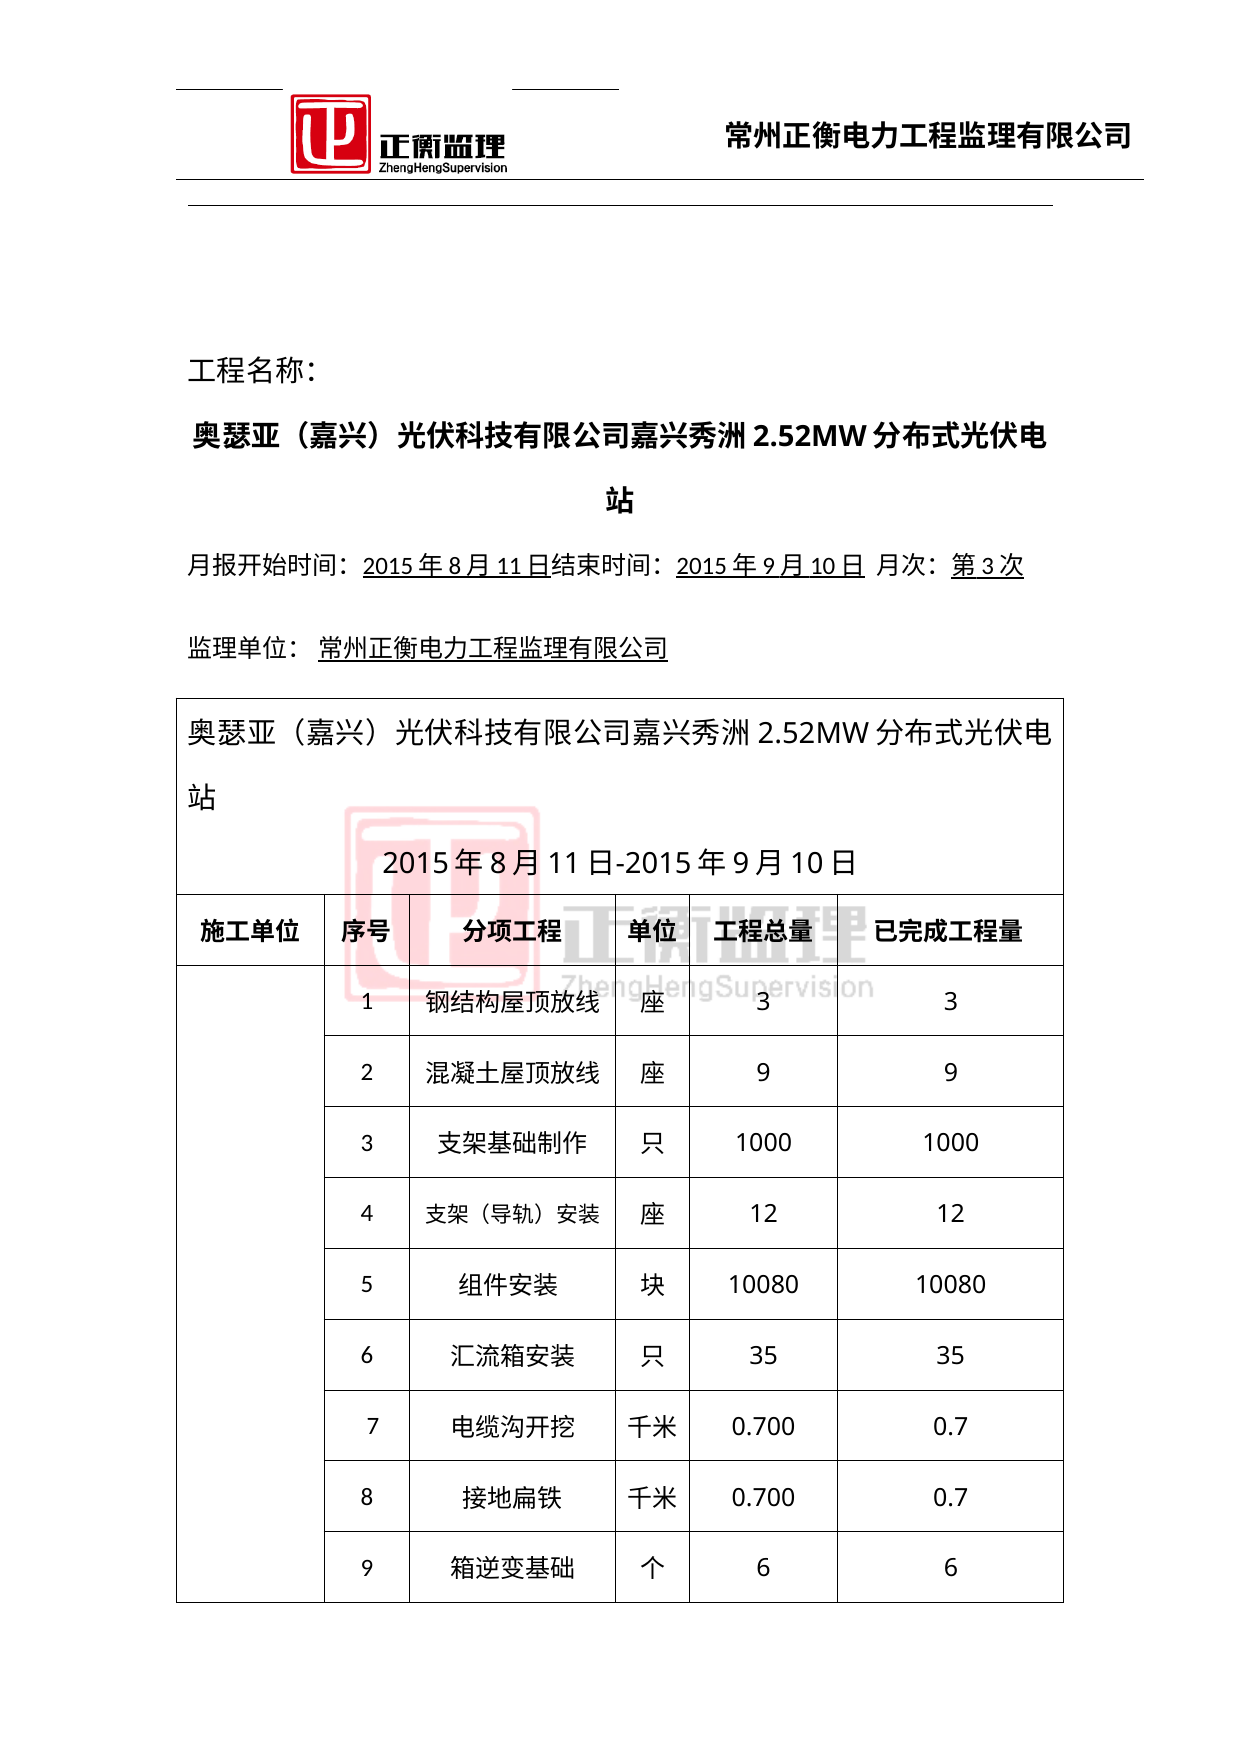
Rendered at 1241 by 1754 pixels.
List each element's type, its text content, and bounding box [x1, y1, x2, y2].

table_cell 汇流箱安装 [410, 1320, 615, 1389]
table_cell 施工单位 [177, 895, 324, 964]
table_cell 支架（导轨）安装 [410, 1178, 615, 1248]
table_cell 8 [325, 1461, 409, 1531]
text 奥瑟亚（嘉兴）光伏科技有限公司嘉兴秀洲2.52MW分布式光伏电站 [187, 401, 1053, 531]
table_cell 7 [325, 1391, 409, 1460]
table_cell 0.700 [690, 1391, 837, 1460]
table_cell 座 [616, 966, 689, 1035]
table_cell 3 [838, 966, 1063, 1035]
table_cell 1000 [690, 1107, 837, 1177]
table_cell 电缆沟开挖 [410, 1391, 615, 1460]
table_cell 已完成工程量 [838, 895, 1063, 964]
table_cell 4 [325, 1178, 409, 1248]
table_cell 座 [616, 1036, 689, 1106]
table_cell 座 [616, 1178, 689, 1248]
table_cell 只 [616, 1320, 689, 1389]
table_cell [177, 966, 324, 1602]
table_cell 9 [690, 1036, 837, 1106]
table_cell 0.7 [838, 1461, 1063, 1531]
table_cell 3 [325, 1107, 409, 1177]
table_cell 1000 [838, 1107, 1063, 1177]
table_cell 序号 [325, 895, 409, 964]
picture [282, 89, 513, 179]
table_cell 2 [325, 1036, 409, 1106]
table_header 奥瑟亚（嘉兴）光伏科技有限公司嘉兴秀洲2.52MW分布式光伏电站 2015年8月11日-2015年9月10日 [177, 699, 1063, 894]
table_cell 接地扁铁 [410, 1461, 615, 1531]
table_cell 35 [690, 1320, 837, 1389]
table_cell 12 [838, 1178, 1063, 1248]
table_cell 支架基础制作 [410, 1107, 615, 1177]
table_cell 6 [690, 1532, 837, 1602]
table_cell 12 [690, 1178, 837, 1248]
table_cell 箱逆变基础 [410, 1532, 615, 1602]
table_cell 10080 [838, 1249, 1063, 1319]
table_cell 单位 [616, 895, 689, 964]
table_cell 10080 [690, 1249, 837, 1319]
table_cell 0.700 [690, 1461, 837, 1531]
text 工程名称： [187, 336, 1053, 401]
table_cell 0.7 [838, 1391, 1063, 1460]
table_cell 组件安装 [410, 1249, 615, 1319]
table_cell 块 [616, 1249, 689, 1319]
table_cell 9 [325, 1532, 409, 1602]
table_cell 分项工程 [410, 895, 615, 964]
table_cell 工程总量 [690, 895, 837, 964]
table_cell 千米 [616, 1391, 689, 1460]
table_cell 混凝土屋顶放线 [410, 1036, 615, 1106]
table_cell 3 [690, 966, 837, 1035]
table_cell 千米 [616, 1461, 689, 1531]
table_cell 6 [838, 1532, 1063, 1602]
table_cell 9 [838, 1036, 1063, 1106]
table_cell 1 [325, 966, 409, 1035]
table_cell 个 [616, 1532, 689, 1602]
table_cell 6 [325, 1320, 409, 1389]
table_cell 35 [838, 1320, 1063, 1389]
text 监理单位： 常州正衡电力工程监理有限公司 [187, 614, 1053, 679]
table_cell 只 [616, 1107, 689, 1177]
text 月报开始时间：2015年8月11日结束时间：2015年9月10日 月次：第3次 [187, 531, 1053, 596]
table_cell 5 [325, 1249, 409, 1319]
table_cell 钢结构屋顶放线 [410, 966, 615, 1035]
